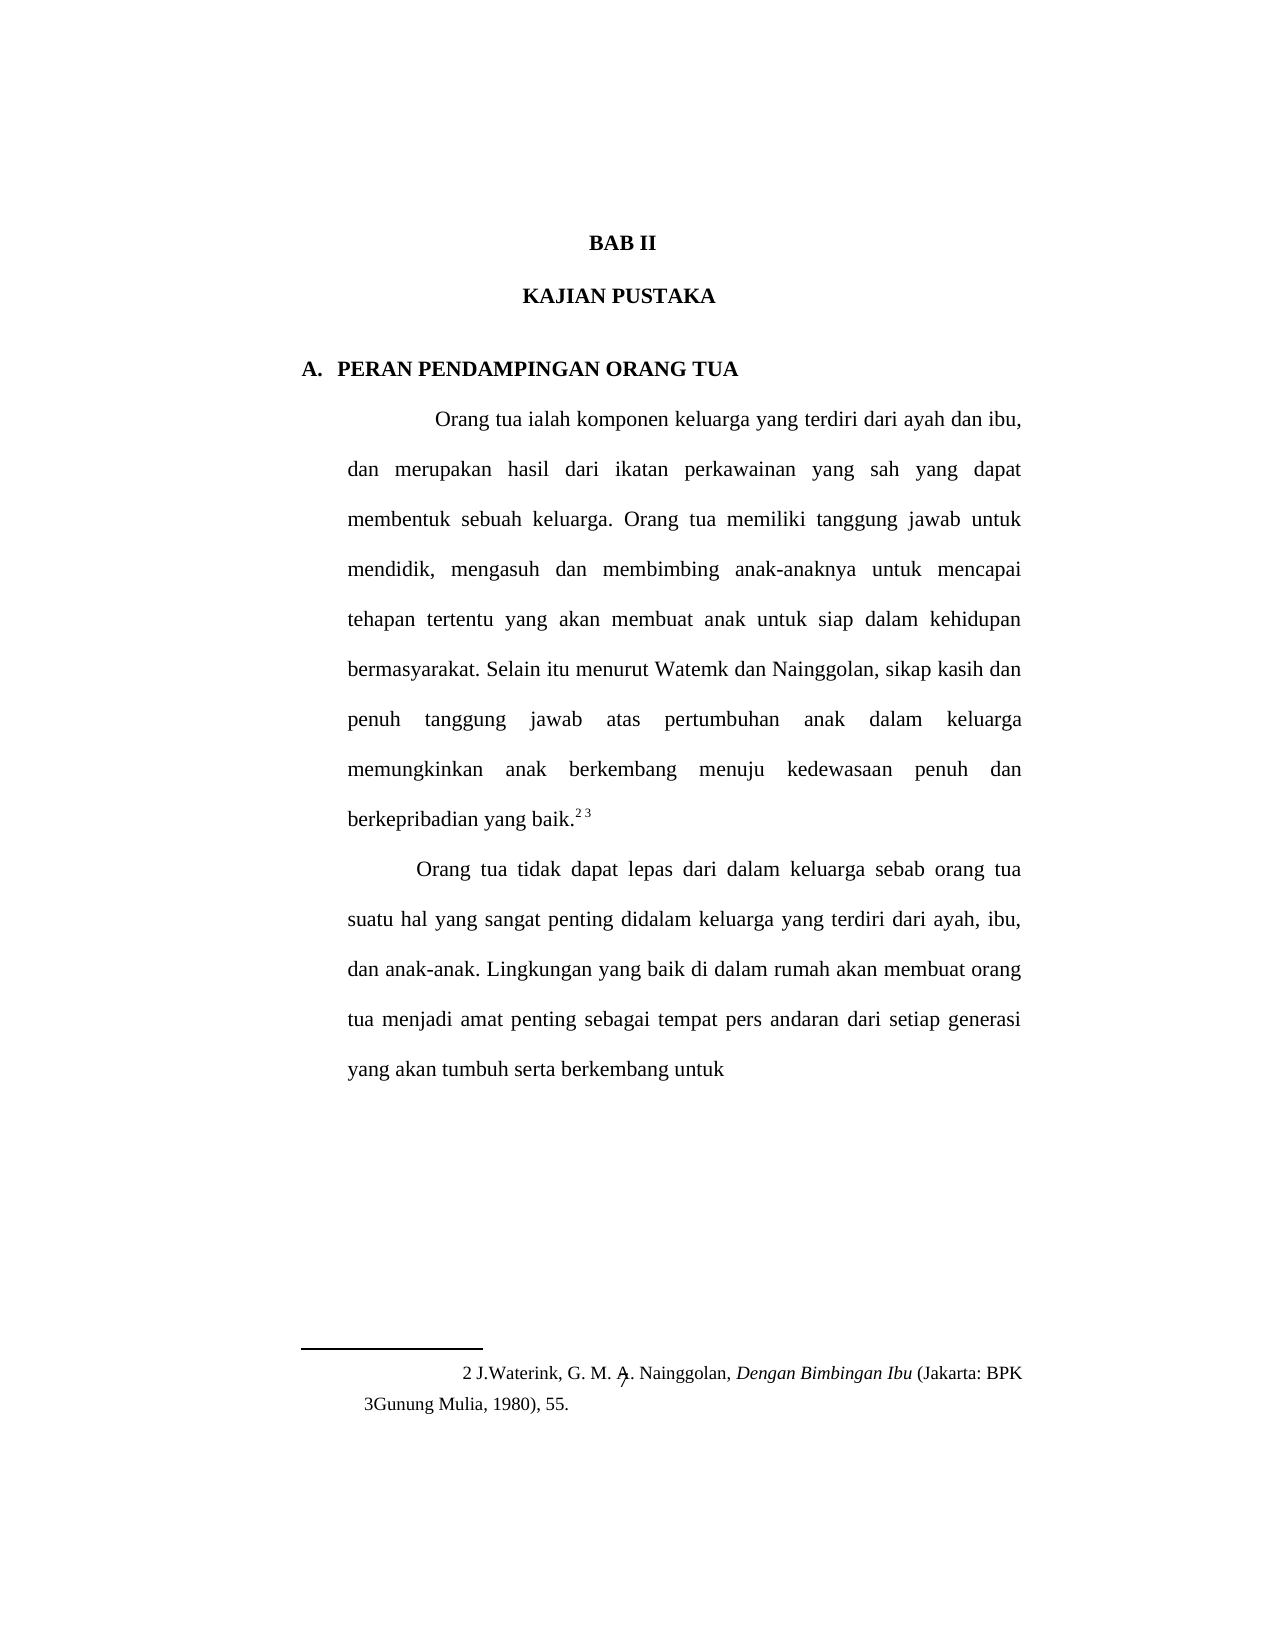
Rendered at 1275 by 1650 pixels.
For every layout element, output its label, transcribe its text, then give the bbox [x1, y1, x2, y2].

text Orang tua ialah komponen keluarga yang terdiri dari ayah dan ibu, dan merupakan hasil dari ikatan perkawainan yang sah yang dapat membentuk sebuah keluarga. Orang tua memiliki tanggung jawab untuk mendidik, mengasuh dan membimbing anak-anaknya untuk mencapai tehapan tertentu yang akan membuat anak untuk siap dalam kehidupan bermasyarakat. Selain itu menurut Watemk dan Nainggolan, sikap kasih dan penuh tanggung jawab atas pertumbuhan anak dalam keluarga memungkinkan anak berkembang menuju kedewasaan penuh dan berkepribadian yang baik. [347, 386, 1022, 836]
text BAB II [589, 233, 1022, 255]
list PERAN PENDAMPINGAN ORANG TUA [301, 336, 1022, 386]
text KAJIAN PUSTAKA [522, 286, 1022, 308]
text Orang tua tidak dapat lepas dari dalam keluarga sebab orang tua suatu hal yang sangat penting didalam keluarga yang terdiri dari ayah, ibu, dan anak-anak. Lingkungan yang baik di dalam rumah akan membuat orang tua menjadi amat penting sebagai tempat pers andaran dari setiap generasi yang akan tumbuh serta berkembang untuk [347, 836, 1022, 1086]
